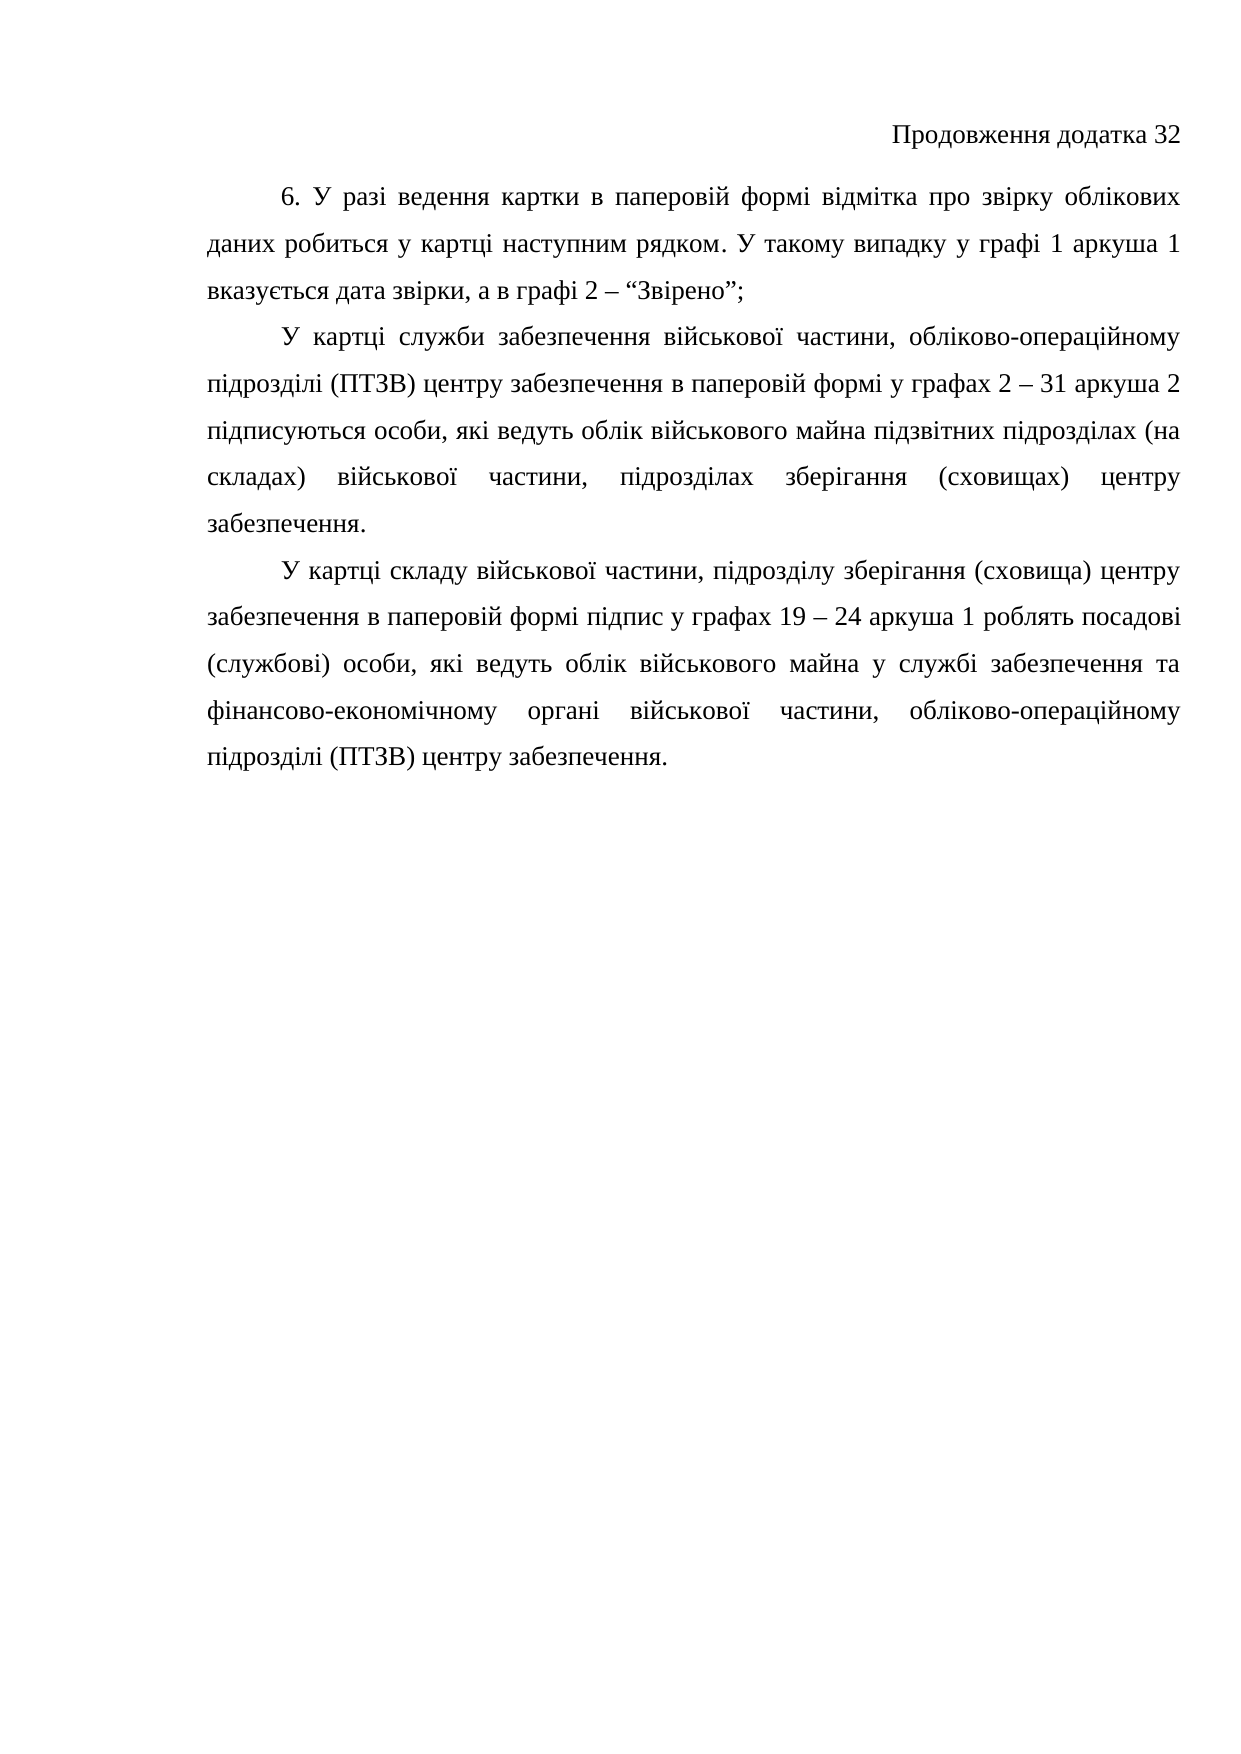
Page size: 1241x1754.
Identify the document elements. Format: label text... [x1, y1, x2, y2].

text 6. У разі ведення картки в паперовій формі відмітка про звірку облікових даних робиться у картці наступним рядком. У такому випадку у графі 1 аркуша 1 вказується дата звірки, а в графі 2 – “Звірено”; [207, 180, 1181, 305]
text Продовження додатка 32 [207, 118, 1181, 149]
text У картці складу військової частини, підрозділу зберігання (сховища) центру забезпечення в паперовій формі підпис у графах 19 – 24 аркуша 1 роблять посадові (службові) особи, які ведуть облік військового майна у службі забезпечення та фінансово-економічному органі військової частини, обліково-операційному підрозділі (ПТЗВ) центру забезпечення. [207, 554, 1181, 772]
text У картці служби забезпечення військової частини, обліково-операційному підрозділі (ПТЗВ) центру забезпечення в паперовій формі у графах 2 – 31 аркуша 2 підписуються особи, які ведуть облік військового майна підзвітних підрозділах (на складах) військової частини, підрозділах зберігання (сховищах) центру забезпечення. [207, 320, 1181, 538]
